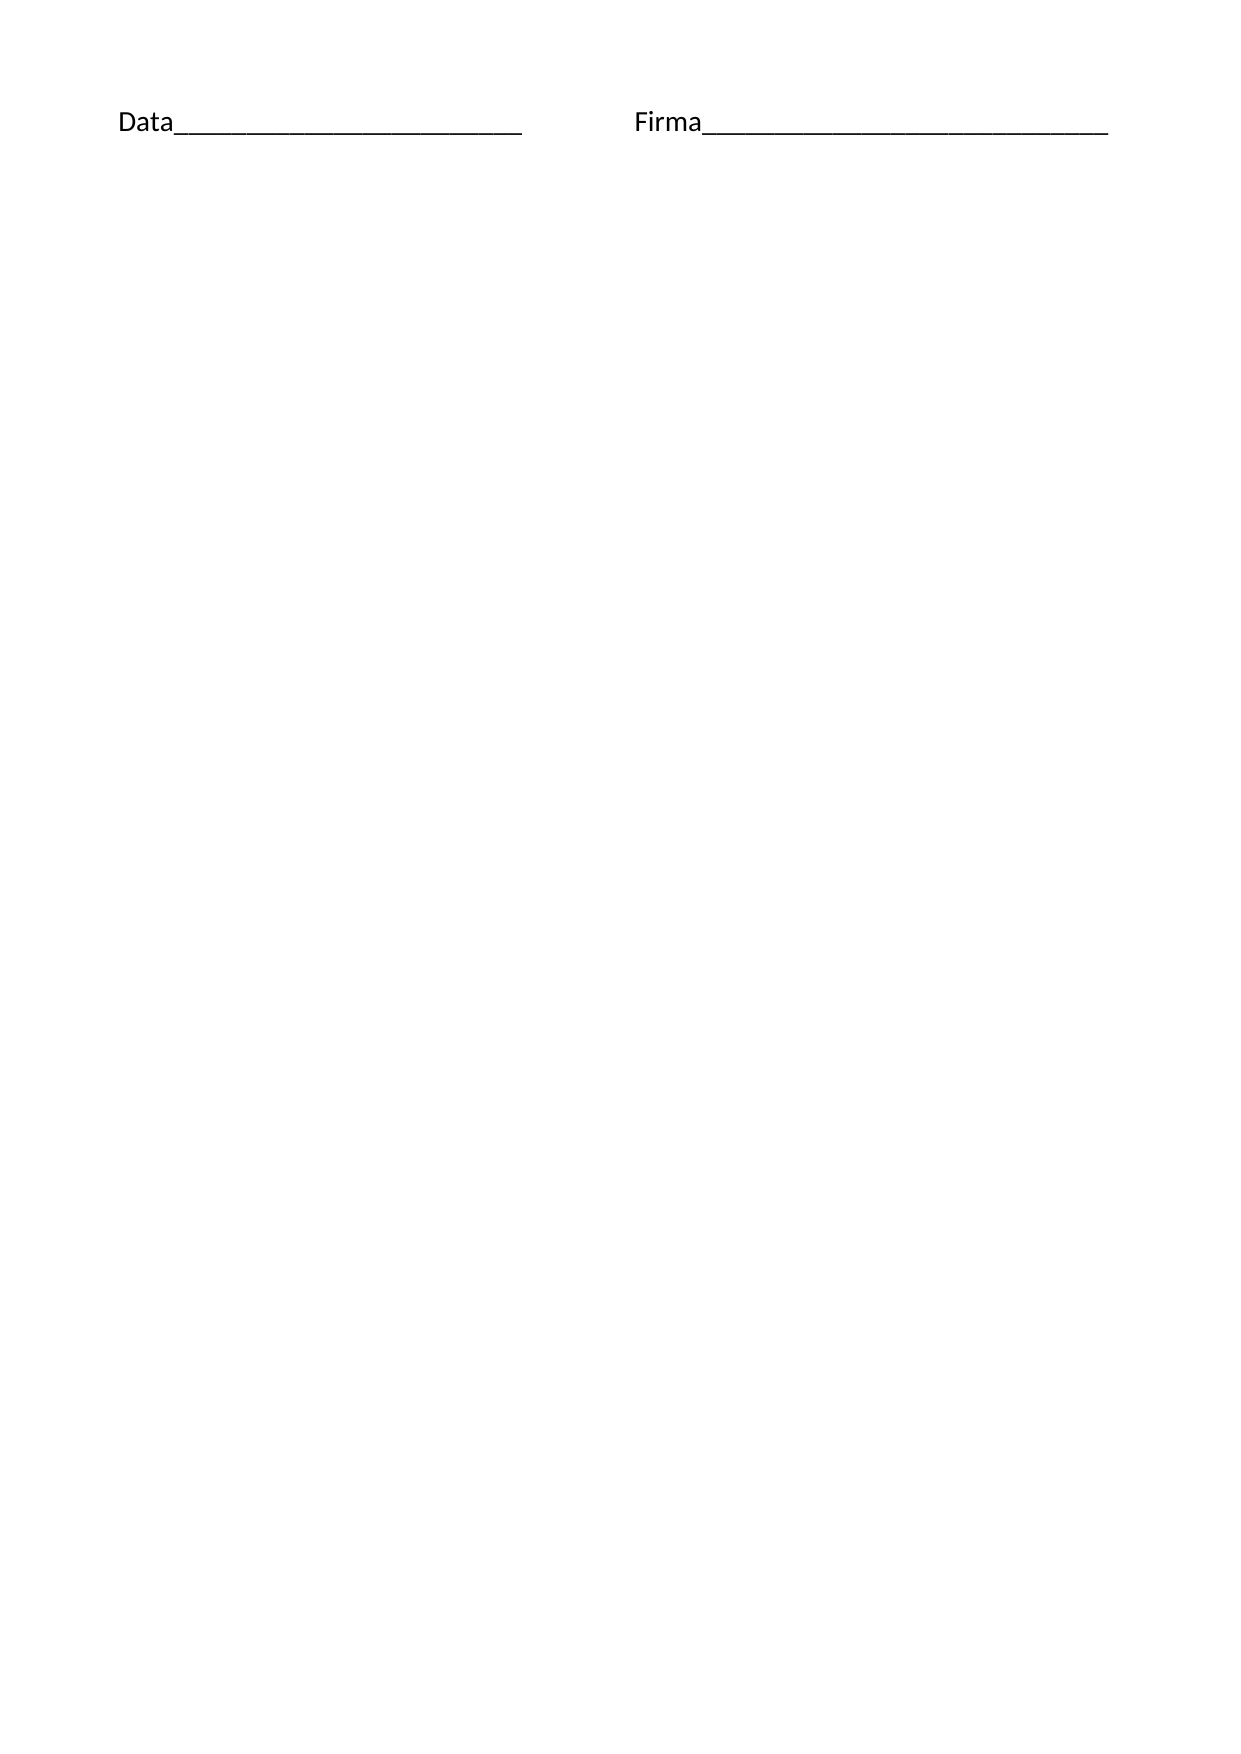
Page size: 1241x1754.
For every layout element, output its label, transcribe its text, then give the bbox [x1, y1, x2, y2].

text Data________________________ Firma____________________________ [118, 103, 1122, 139]
